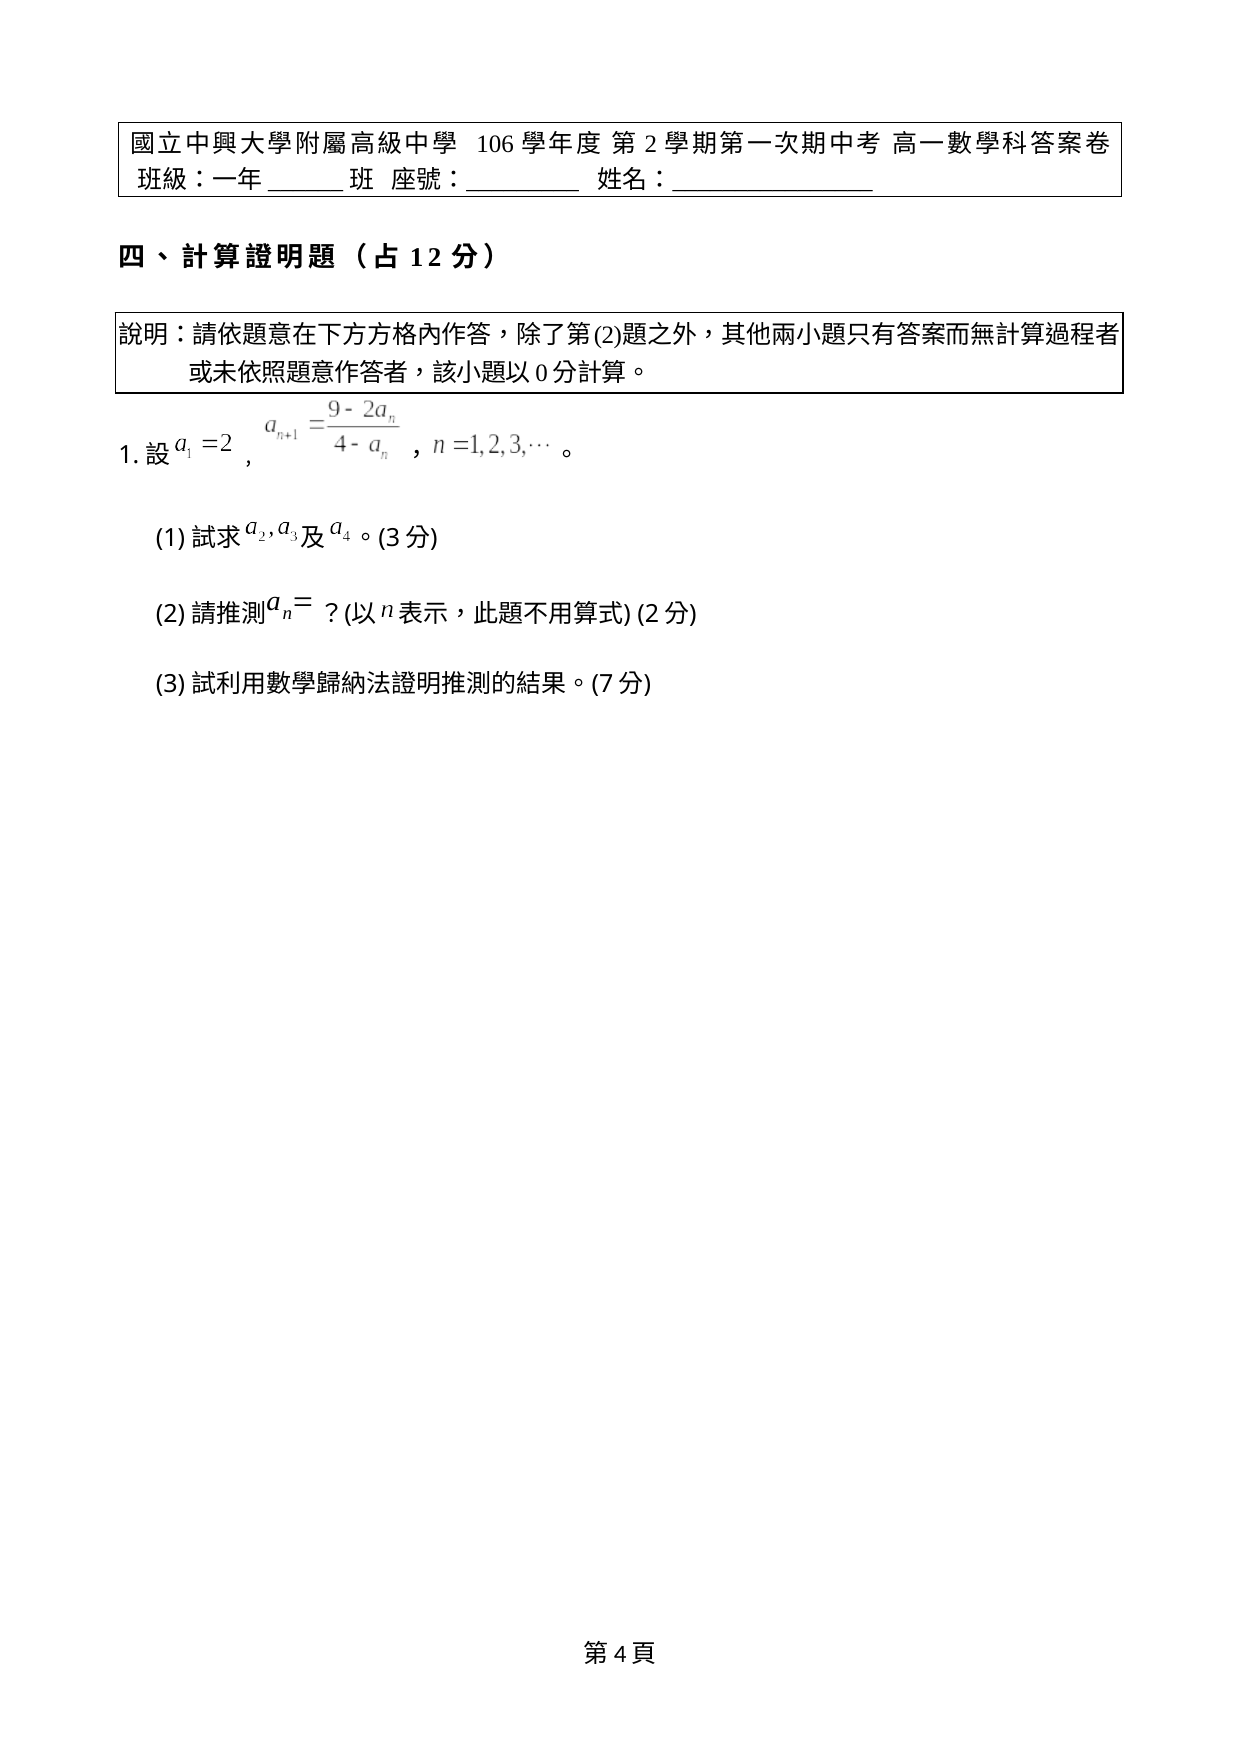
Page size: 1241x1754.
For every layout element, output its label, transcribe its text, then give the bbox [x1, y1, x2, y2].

text 說明：請依題意在下方方格內作答，除了第(2)題之外，其他兩小題只有答案而無計算過程者或未依照題意作答者，該小題以0分計算。 [116, 313, 1122, 392]
text (1) 試求及。(3分) [156, 509, 1122, 585]
table_header 國立中興大學附屬高級中學 106學年度 第2學期第一次期中考 高一數學科答案卷 班級：一年 ______ 班 座號：_________ 姓名：________________ [119, 123, 1121, 196]
text 四、計算證明題（占12分） [118, 216, 1122, 293]
text 1. 設﹐，。 [118, 394, 1122, 509]
text (2) 請推測？(以表示，此題不用算式) (2分) (3) 試利用數學歸納法證明推測的結果。(7分) [156, 585, 1122, 700]
